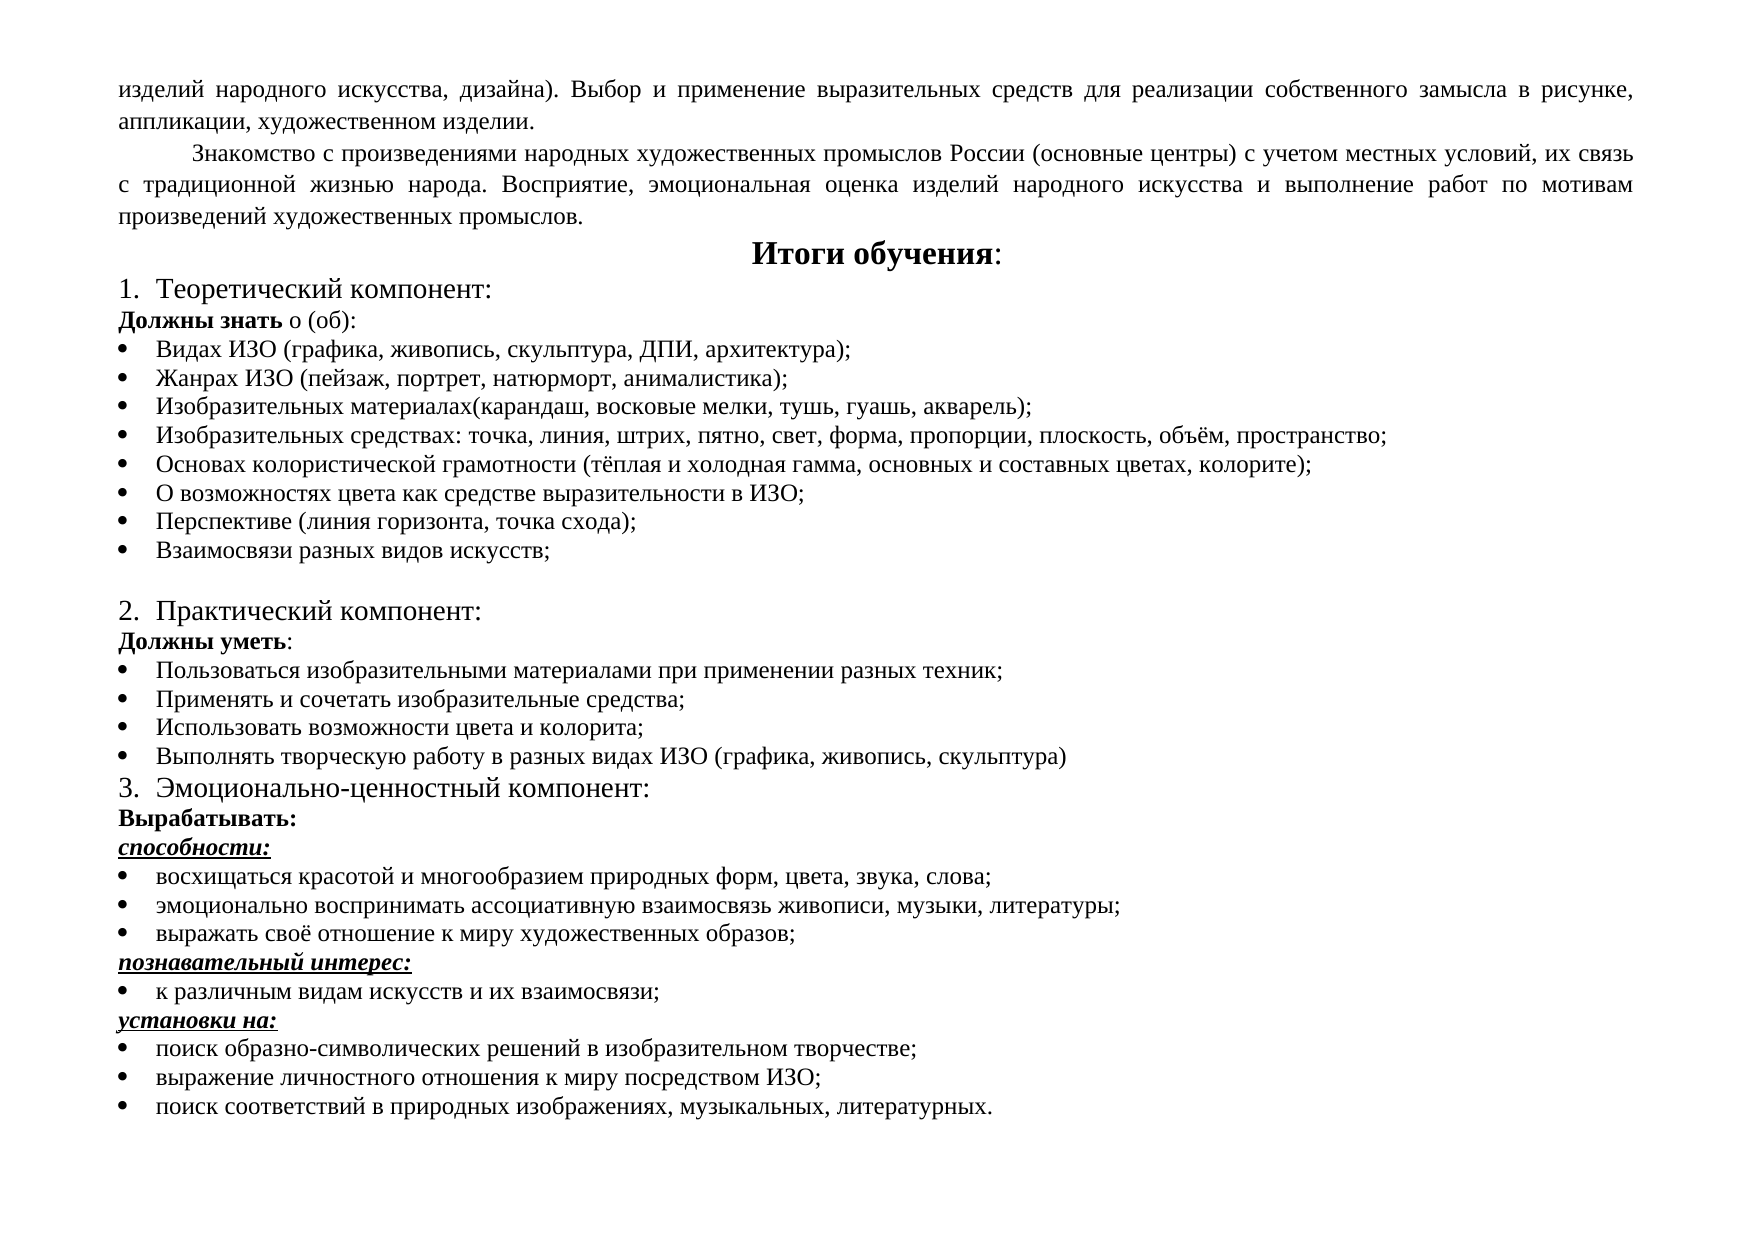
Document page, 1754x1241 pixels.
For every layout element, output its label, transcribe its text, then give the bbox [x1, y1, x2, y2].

list Эмоционально-ценностный компонент: [118, 770, 1636, 803]
list поиск соответствий в природных изображениях, музыкальных, литературных. [118, 1091, 1636, 1120]
text Итоги обучения: [118, 233, 1636, 272]
list Использовать возможности цвета и колорита; [118, 712, 1636, 741]
text установки на: [118, 1005, 1636, 1033]
text Знакомство с произведениями народных художественных промыслов России (основные центры) с учетом местных условий, их связь с традиционной жизнью народа. Восприятие, эмоциональная оценка изделий народного искусства и выполнение работ по мотивам произведений художественных промыслов. [118, 138, 1636, 230]
list выражение личностного отношения к миру посредством ИЗО; [118, 1062, 1636, 1091]
text Вырабатывать: [118, 803, 1636, 832]
list выражать своё отношение к миру художественных образов; [118, 918, 1636, 947]
list поиск образно-символических решений в изобразительном творчестве; [118, 1033, 1636, 1062]
list Пользоваться изобразительными материалами при применении разных техник; [118, 655, 1636, 684]
list восхищаться красотой и многообразием природных форм, цвета, звука, слова; [118, 861, 1636, 890]
list Изобразительных средствах: точка, линия, штрих, пятно, свет, форма, пропорции, плоскость, объём, пространство; [118, 420, 1636, 449]
list Практический компонент: [118, 593, 1636, 626]
list О возможностях цвета как средстве выразительности в ИЗО; [118, 478, 1636, 506]
text Должны знать о (об): [118, 305, 1636, 334]
text способности: [118, 832, 1636, 861]
list эмоционально воспринимать ассоциативную взаимосвязь живописи, музыки, литературы; [118, 890, 1636, 918]
list Выполнять творческую работу в разных видах ИЗО (графика, живопись, скульптура) [118, 741, 1636, 770]
list Жанрах ИЗО (пейзаж, портрет, натюрморт, анималистика); [118, 363, 1636, 391]
text Должны уметь: [118, 626, 1636, 655]
text познавательный интерес: [118, 947, 1636, 976]
list Теоретический компонент: [118, 272, 1636, 305]
list к различным видам искусств и их взаимосвязи; [118, 976, 1636, 1005]
list Применять и сочетать изобразительные средства; [118, 684, 1636, 712]
list Основах колористической грамотности (тёплая и холодная гамма, основных и составных цветах, колорите); [118, 449, 1636, 478]
list Перспективе (линия горизонта, точка схода); [118, 506, 1636, 535]
list Видах ИЗО (графика, живопись, скульптура, ДПИ, архитектура); [118, 334, 1636, 363]
list Взаимосвязи разных видов искусств; [118, 535, 1636, 564]
list Изобразительных материалах(карандаш, восковые мелки, тушь, гуашь, акварель); [118, 391, 1636, 420]
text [118, 74, 1636, 134]
